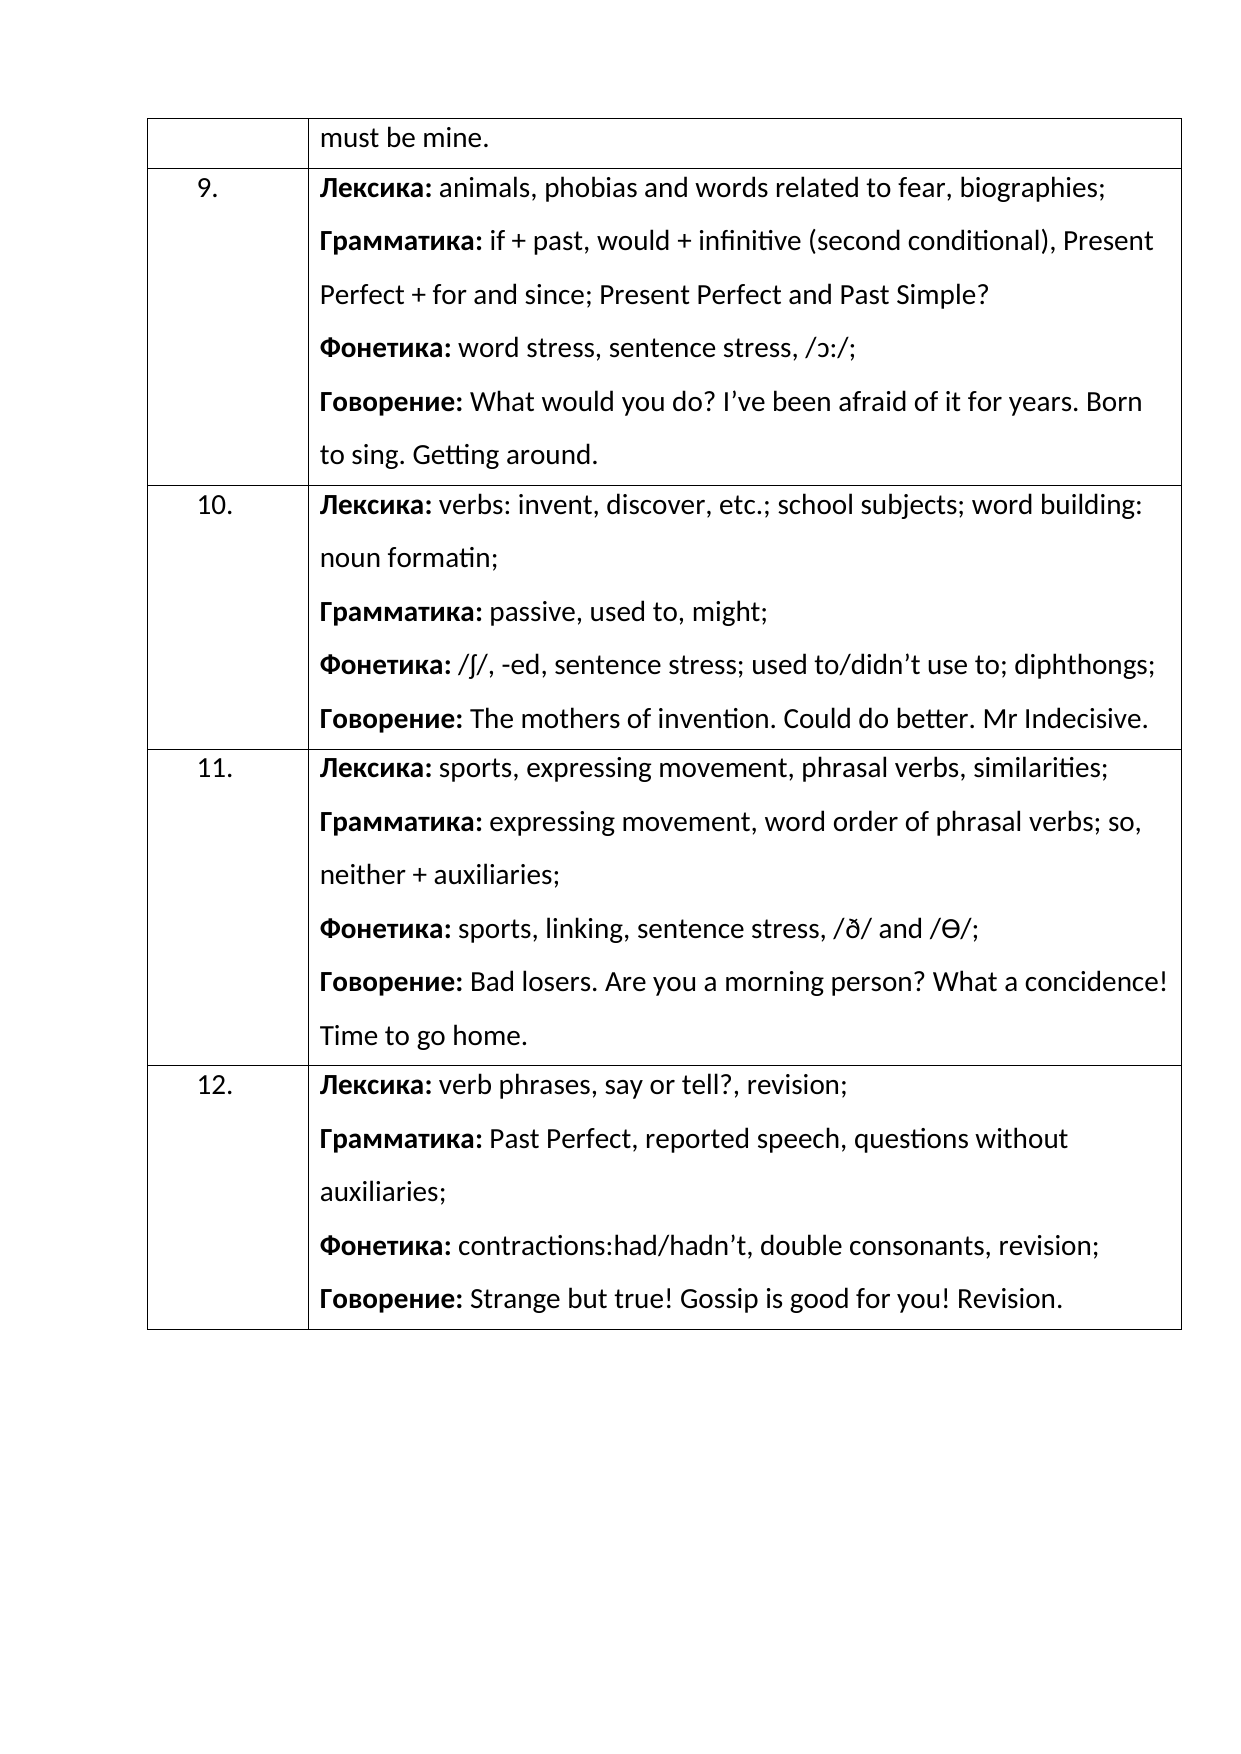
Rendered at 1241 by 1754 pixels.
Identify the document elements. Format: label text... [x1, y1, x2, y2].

table_cell [148, 750, 308, 1065]
table_cell [148, 169, 308, 485]
table_cell [148, 486, 308, 748]
table_cell Лексика: verbs: invent, discover, etc.; school subjects; word building: noun formatin; Грамматика: passive, used to, might; Фонетика: /ʃ/, -ed, sentence stress; used to/didn’t use to; diphthongs; Говорение: The mothers of invention. Could do better. Mr Indecisive. [309, 486, 1181, 748]
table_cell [309, 119, 1181, 168]
table_cell [148, 119, 308, 168]
table_cell [148, 1066, 308, 1329]
table_cell Лексика: verb phrases, say or tell?, revision; Грамматика: Past Perfect, reported speech, questions without auxiliaries; Фонетика: contractions:had/hadn’t, double consonants, revision; Говорение: Strange but true! Gossip is good for you! Revision. [309, 1066, 1181, 1329]
table_cell Лексика: sports, expressing movement, phrasal verbs, similarities; Грамматика: expressing movement, word order of phrasal verbs; so, neither + auxiliaries; Фонетика: sports, linking, sentence stress, /ð/ and /Ɵ/; Говорение: Bad losers. Are you a morning person? What a concidence! Time to go home. [309, 750, 1181, 1065]
table_cell Лексика: animals, phobias and words related to fear, biographies; Грамматика: if + past, would + infinitive (second conditional), Present Perfect + for and since; Present Perfect and Past Simple? Фонетика: word stress, sentence stress, /ɔ:/; Говорение: What would you do? I’ve been afraid of it for years. Born to sing. Getting around. [309, 169, 1181, 485]
